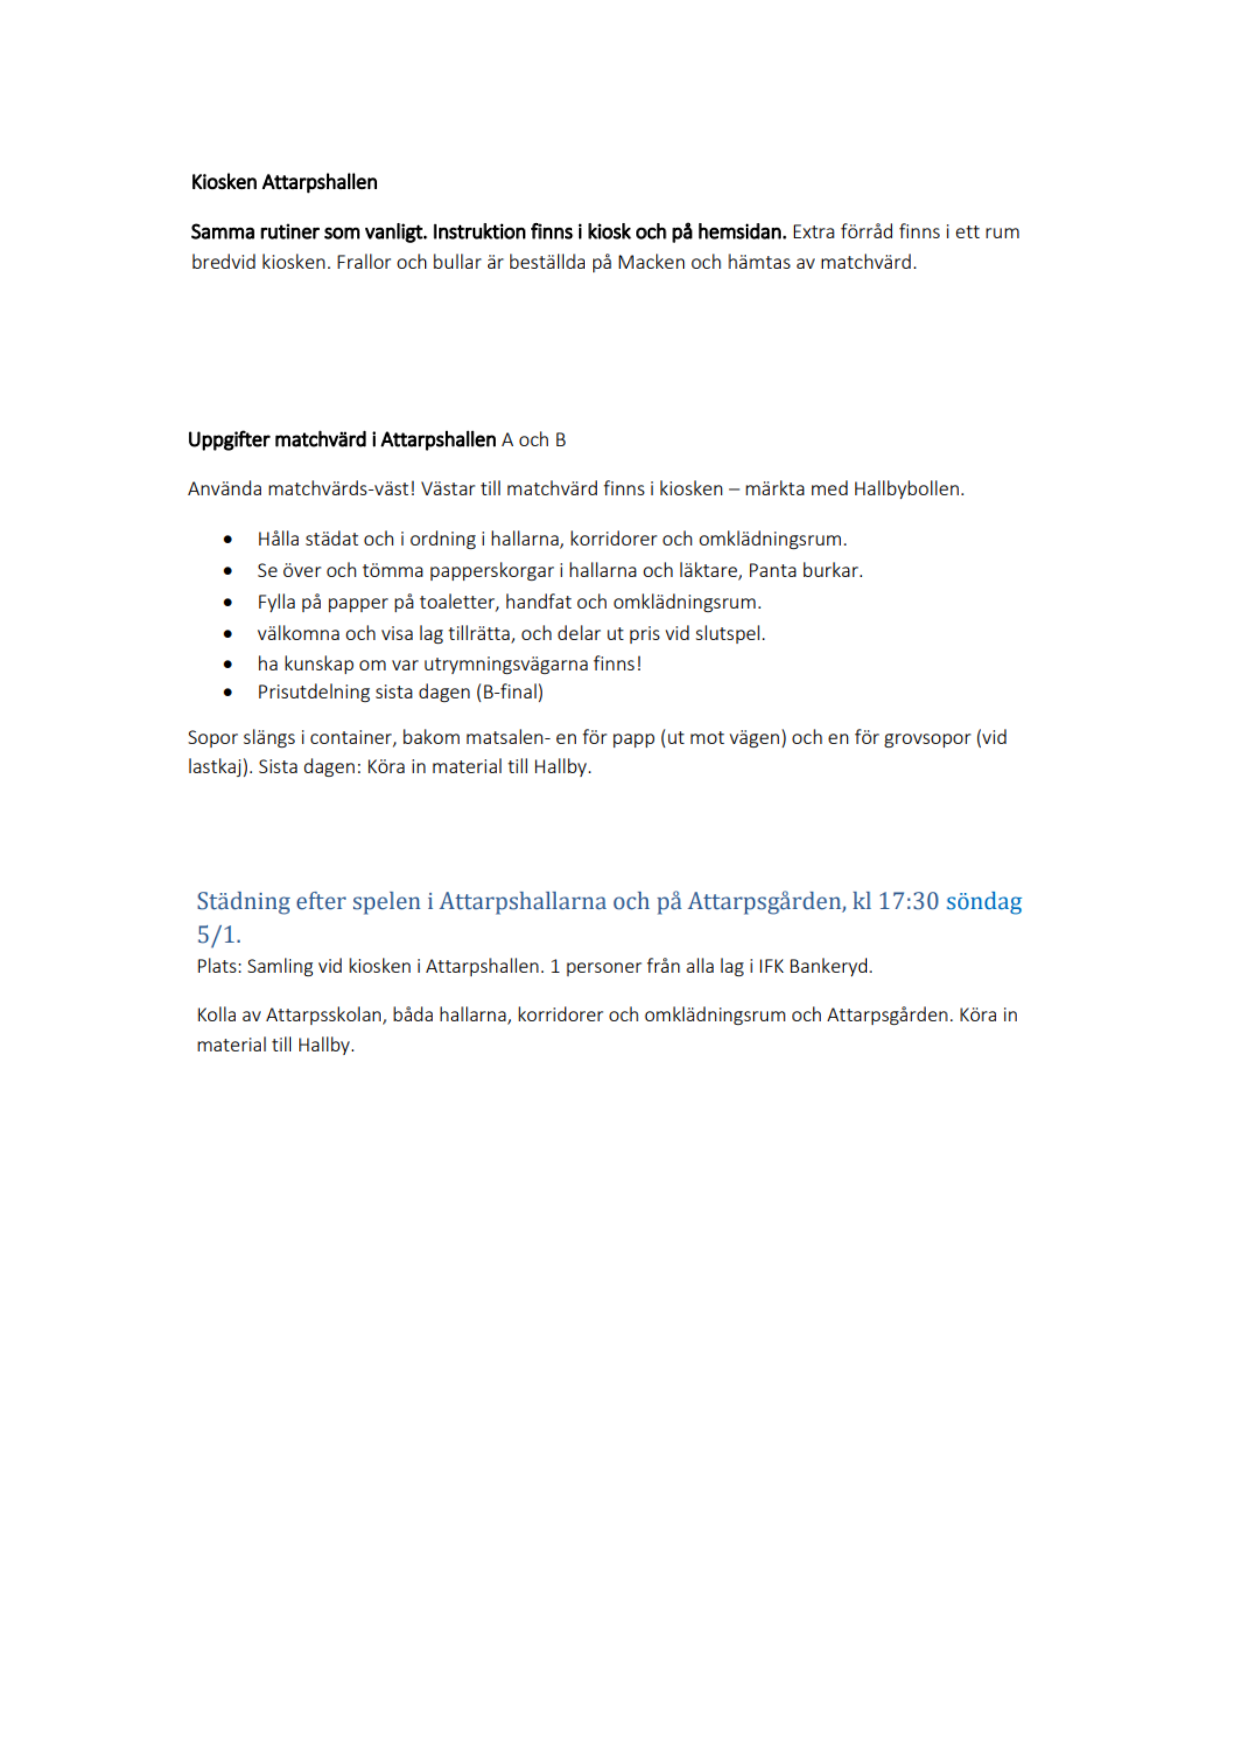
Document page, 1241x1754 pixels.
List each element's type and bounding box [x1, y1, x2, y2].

picture [147, 402, 1093, 806]
picture [147, 871, 1093, 1077]
picture [147, 147, 1093, 290]
